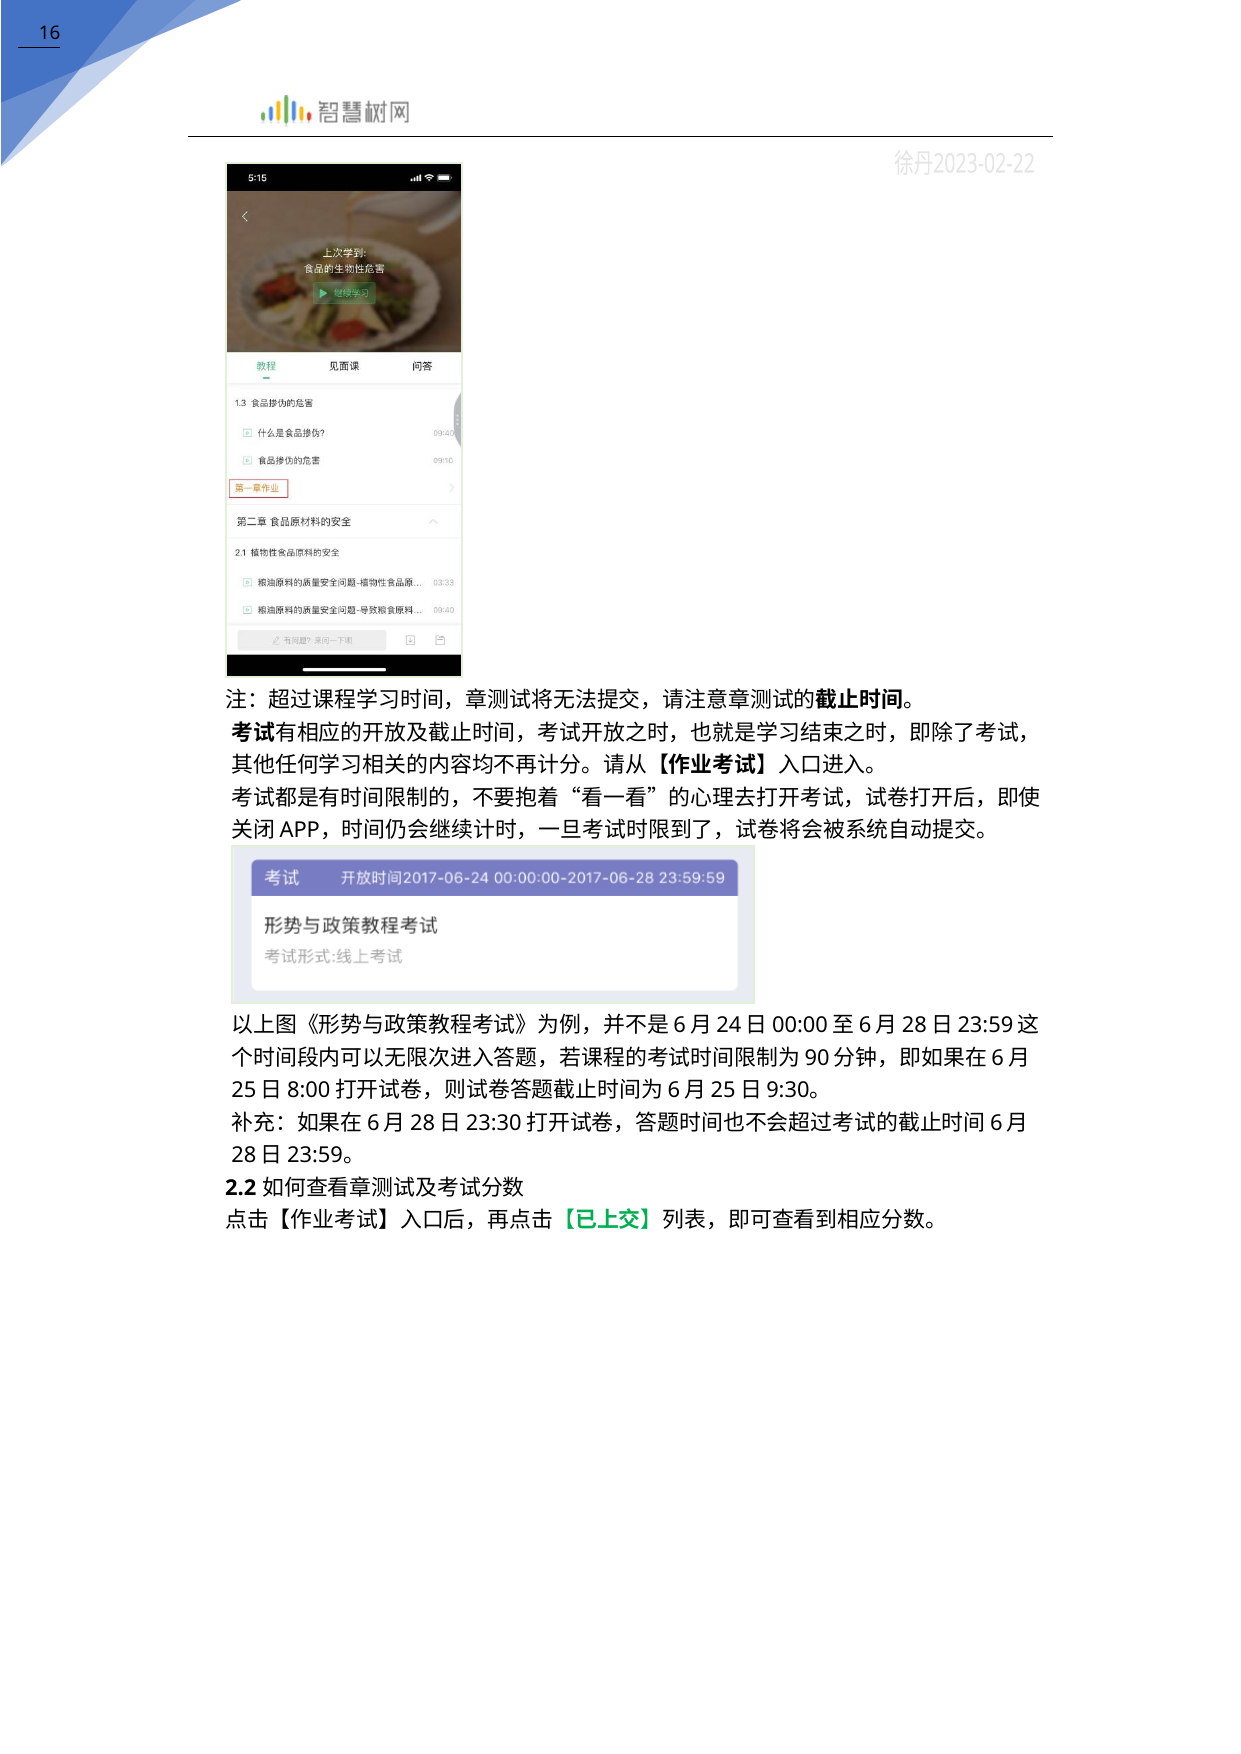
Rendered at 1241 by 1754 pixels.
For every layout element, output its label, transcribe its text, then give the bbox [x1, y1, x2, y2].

list 注：超过课程学习时间，章测试将无法提交，请注意章测试的截止时间。 [225, 682, 1053, 714]
text 考试都是有时间限制的，不要抱着“看一看”的心理去打开考试，试卷打开后，即使关闭APP，时间仍会继续计时，一旦考试时限到了，试卷将会被系统自动提交。 [231, 779, 1053, 844]
text 以上图《形势与政策教程考试》为例，并不是6月24日00:00至6月28日23:59这个时间段内可以无限次进入答题，若课程的考试时间限制为90分钟，即如果在6月25日8:00打开试卷，则试卷答题截止时间为6月25日9:30。 [231, 1007, 1053, 1104]
text 点击【作业考试】入口后，再点击【已上交】列表，即可查看到相应分数。 [187, 1202, 1053, 1234]
picture [250, 88, 417, 134]
text 考试有相应的开放及截止时间，考试开放之时，也就是学习结束之时，即除了考试，其他任何学习相关的内容均不再计分。请从【作业考试】入口进入。 [231, 714, 1053, 779]
picture [1, 0, 243, 168]
text 补充：如果在6月28日23:30打开试卷，答题时间也不会超过考试的截止时间6月28日23:59。 [231, 1104, 1053, 1169]
text 2.2 如何查看章测试及考试分数 [187, 1169, 1053, 1202]
picture [227, 164, 461, 676]
picture [233, 847, 753, 1002]
